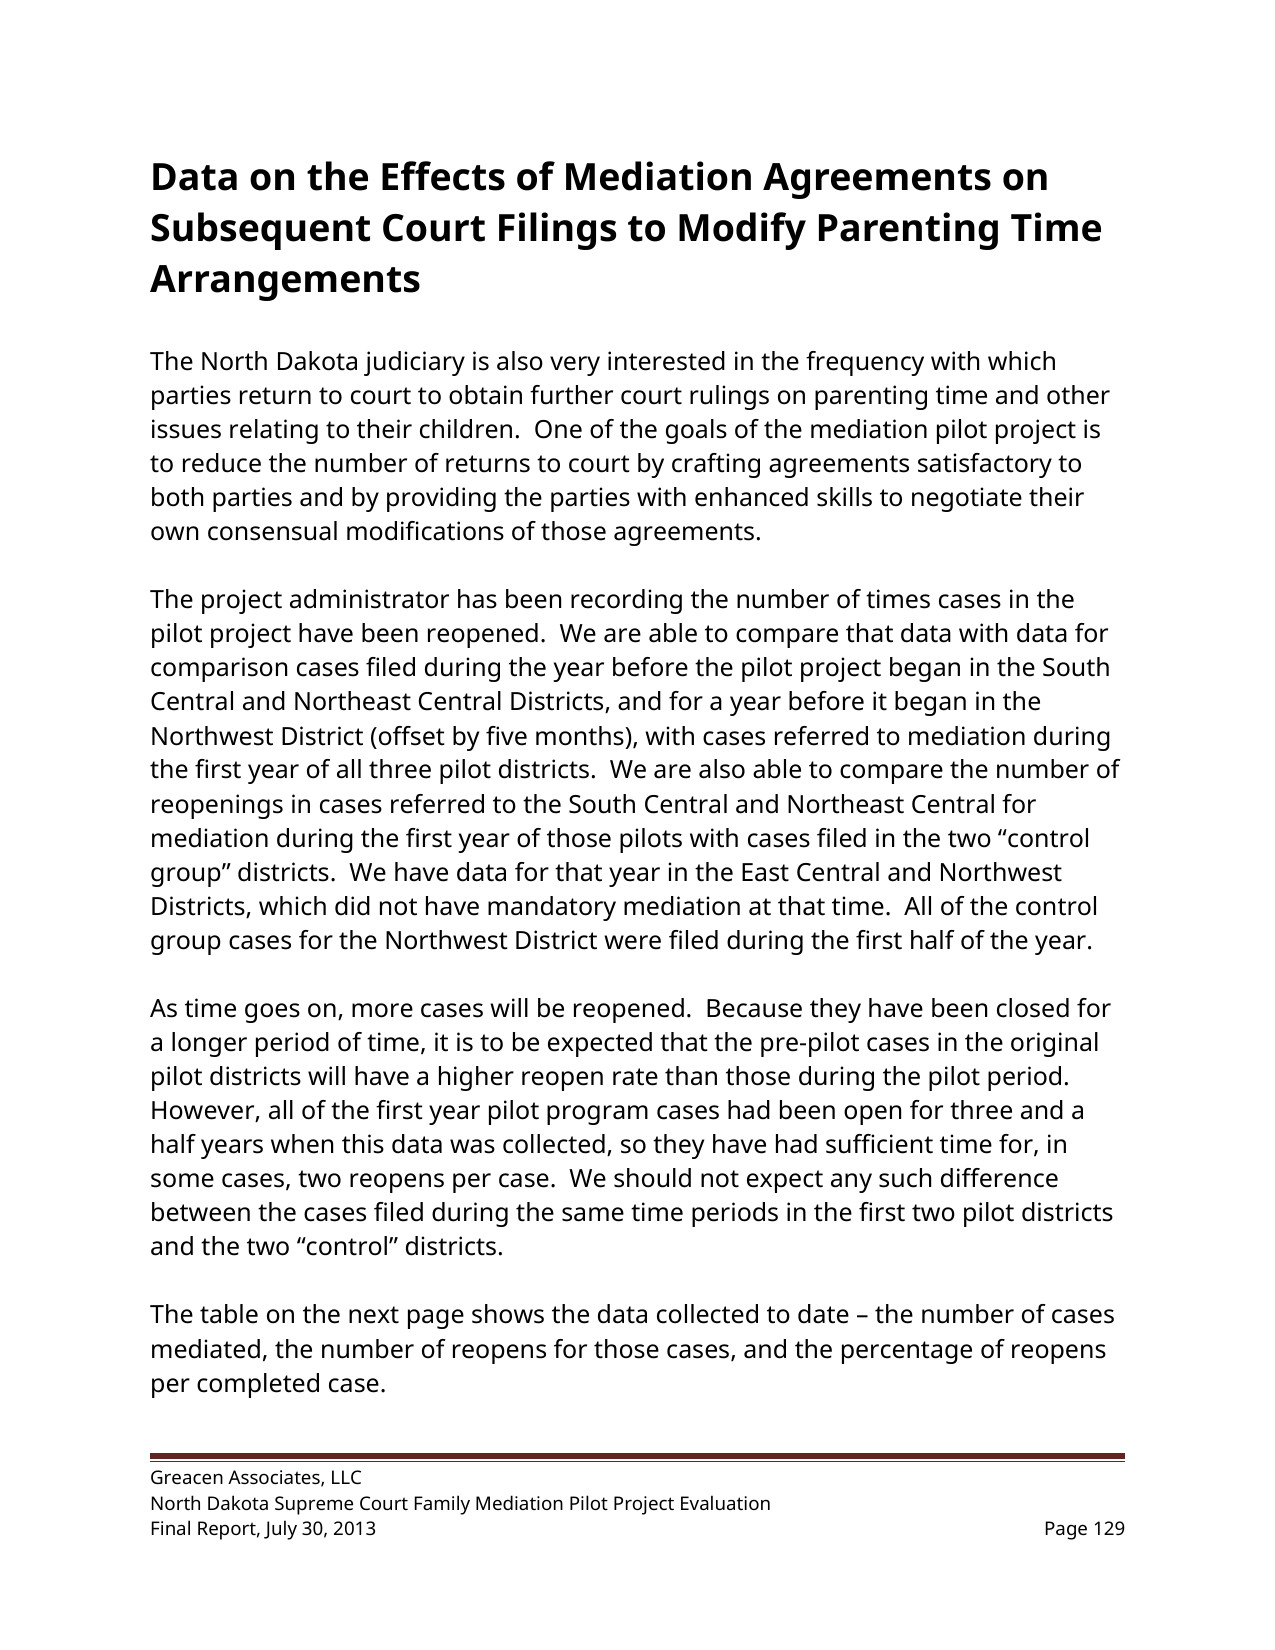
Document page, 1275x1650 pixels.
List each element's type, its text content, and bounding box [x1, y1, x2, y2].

text The table on the next page shows the data collected to date – the number of cases mediated, the number of reopens for those cases, and the percentage of reopens per completed case. [150, 1297, 1125, 1399]
text The project administrator has been recording the number of times cases in the pilot project have been reopened. We are able to compare that data with data for comparison cases filed during the year before the pilot project began in the South Central and Northeast Central Districts, and for a year before it began in the Northwest District (offset by five months), with cases referred to mediation during the first year of all three pilot districts. We are also able to compare the number of reopenings in cases referred to the South Central and Northeast Central for mediation during the first year of those pilots with cases filed in the two “control group” districts. We have data for that year in the East Central and Northwest Districts, which did not have mandatory mediation at that time. All of the control group cases for the Northwest District were filed during the first half of the year. [150, 582, 1125, 957]
subtitle Data on the Effects of Mediation Agreements on Subsequent Court Filings to Modify Parenting Time Arrangements [150, 150, 1125, 303]
text The North Dakota judiciary is also very interested in the frequency with which parties return to court to obtain further court rulings on parenting time and other issues relating to their children. One of the goals of the mediation pilot project is to reduce the number of returns to court by crafting agreements satisfactory to both parties and by providing the parties with enhanced skills to negotiate their own consensual modifications of those agreements. [150, 343, 1125, 548]
text As time goes on, more cases will be reopened. Because they have been closed for a longer period of time, it is to be expected that the pre-pilot cases in the original pilot districts will have a higher reopen rate than those during the pilot period. However, all of the first year pilot program cases had been open for three and a half years when this data was collected, so they have had sufficient time for, in some cases, two reopens per case. We should not expect any such difference between the cases filed during the same time periods in the first two pilot districts and the two “control” districts. [150, 991, 1125, 1263]
